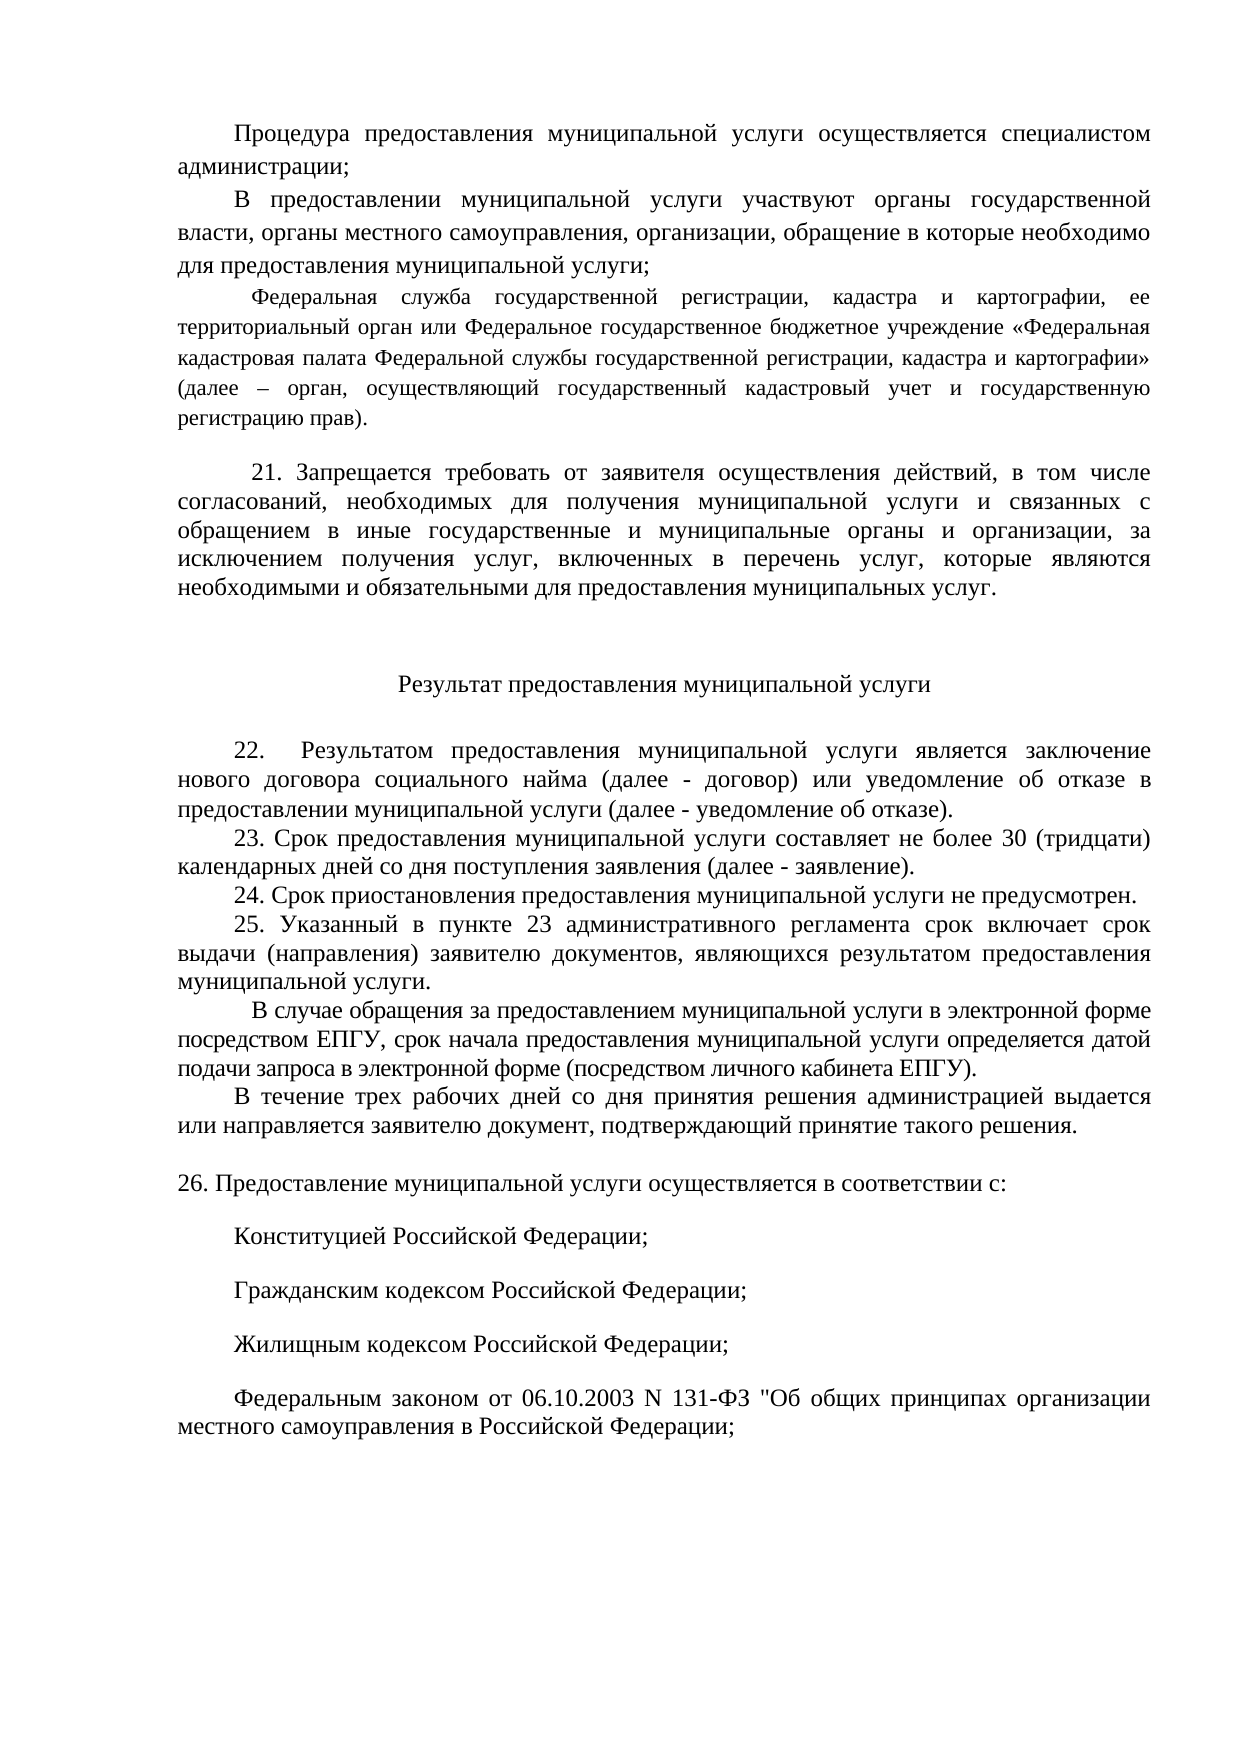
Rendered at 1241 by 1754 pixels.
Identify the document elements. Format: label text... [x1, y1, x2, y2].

text 22. Результатом предоставления муниципальной услуги является заключение нового договора социального найма (далее - договор) или уведомление об отказе в предоставлении муниципальной услуги (далее - уведомление об отказе). [177, 735, 1152, 823]
text Федеральная служба государственной регистрации, кадастра и картографии, ее территориальный орган или Федеральное государственное бюджетное учреждение «Федеральная кадастровая палата Федеральной службы государственной регистрации, кадастра и картографии» (далее – орган, осуществляющий государственный кадастровый учет и государственную регистрацию прав). [177, 283, 1152, 430]
text В предоставлении муниципальной услуги участвуют органы государственной власти, органы местного самоуправления, организации, обращение в которые необходимо для предоставления муниципальной услуги; [177, 184, 1152, 279]
text 24. Срок приостановления предоставления муниципальной услуги не предусмотрен. [177, 880, 1152, 909]
text 26. Предоставление муниципальной услуги осуществляется в соответствии с: [177, 1139, 1152, 1196]
text В течение трех рабочих дней со дня принятия решения администрацией выдается или направляется заявителю документ, подтверждающий принятие такого решения. [177, 1081, 1152, 1139]
text Гражданским кодексом Российской Федерации; [177, 1275, 1152, 1304]
text Жилищным кодексом Российской Федерации; [177, 1329, 1152, 1358]
text Результат предоставления муниципальной услуги [177, 669, 1152, 697]
text Конституцией Российской Федерации; [177, 1221, 1152, 1250]
text Федеральным законом от 06.10.2003 N 131-ФЗ "Об общих принципах организации местного самоуправления в Российской Федерации; [177, 1383, 1152, 1440]
text 25. Указанный в пункте 23 административного регламента срок включает срок выдачи (направления) заявителю документов, являющихся результатом предоставления муниципальной услуги. [177, 909, 1152, 995]
text Процедура предоставления муниципальной услуги осуществляется специалистом администрации; [177, 118, 1152, 180]
text В случае обращения за предоставлением муниципальной услуги в электронной форме посредством ЕПГУ, срок начала предоставления муниципальной услуги определяется датой подачи запроса в электронной форме (посредством личного кабинета ЕПГУ). [177, 995, 1152, 1081]
text 21. Запрещается требовать от заявителя осуществления действий, в том числе согласований, необходимых для получения муниципальной услуги и связанных с обращением в иные государственные и муниципальные органы и организации, за исключением получения услуг, включенных в перечень услуг, которые являются необходимыми и обязательными для предоставления муниципальных услуг. [177, 457, 1152, 601]
text 23. Срок предоставления муниципальной услуги составляет не более 30 (тридцати) календарных дней со дня поступления заявления (далее - заявление). [177, 823, 1152, 880]
